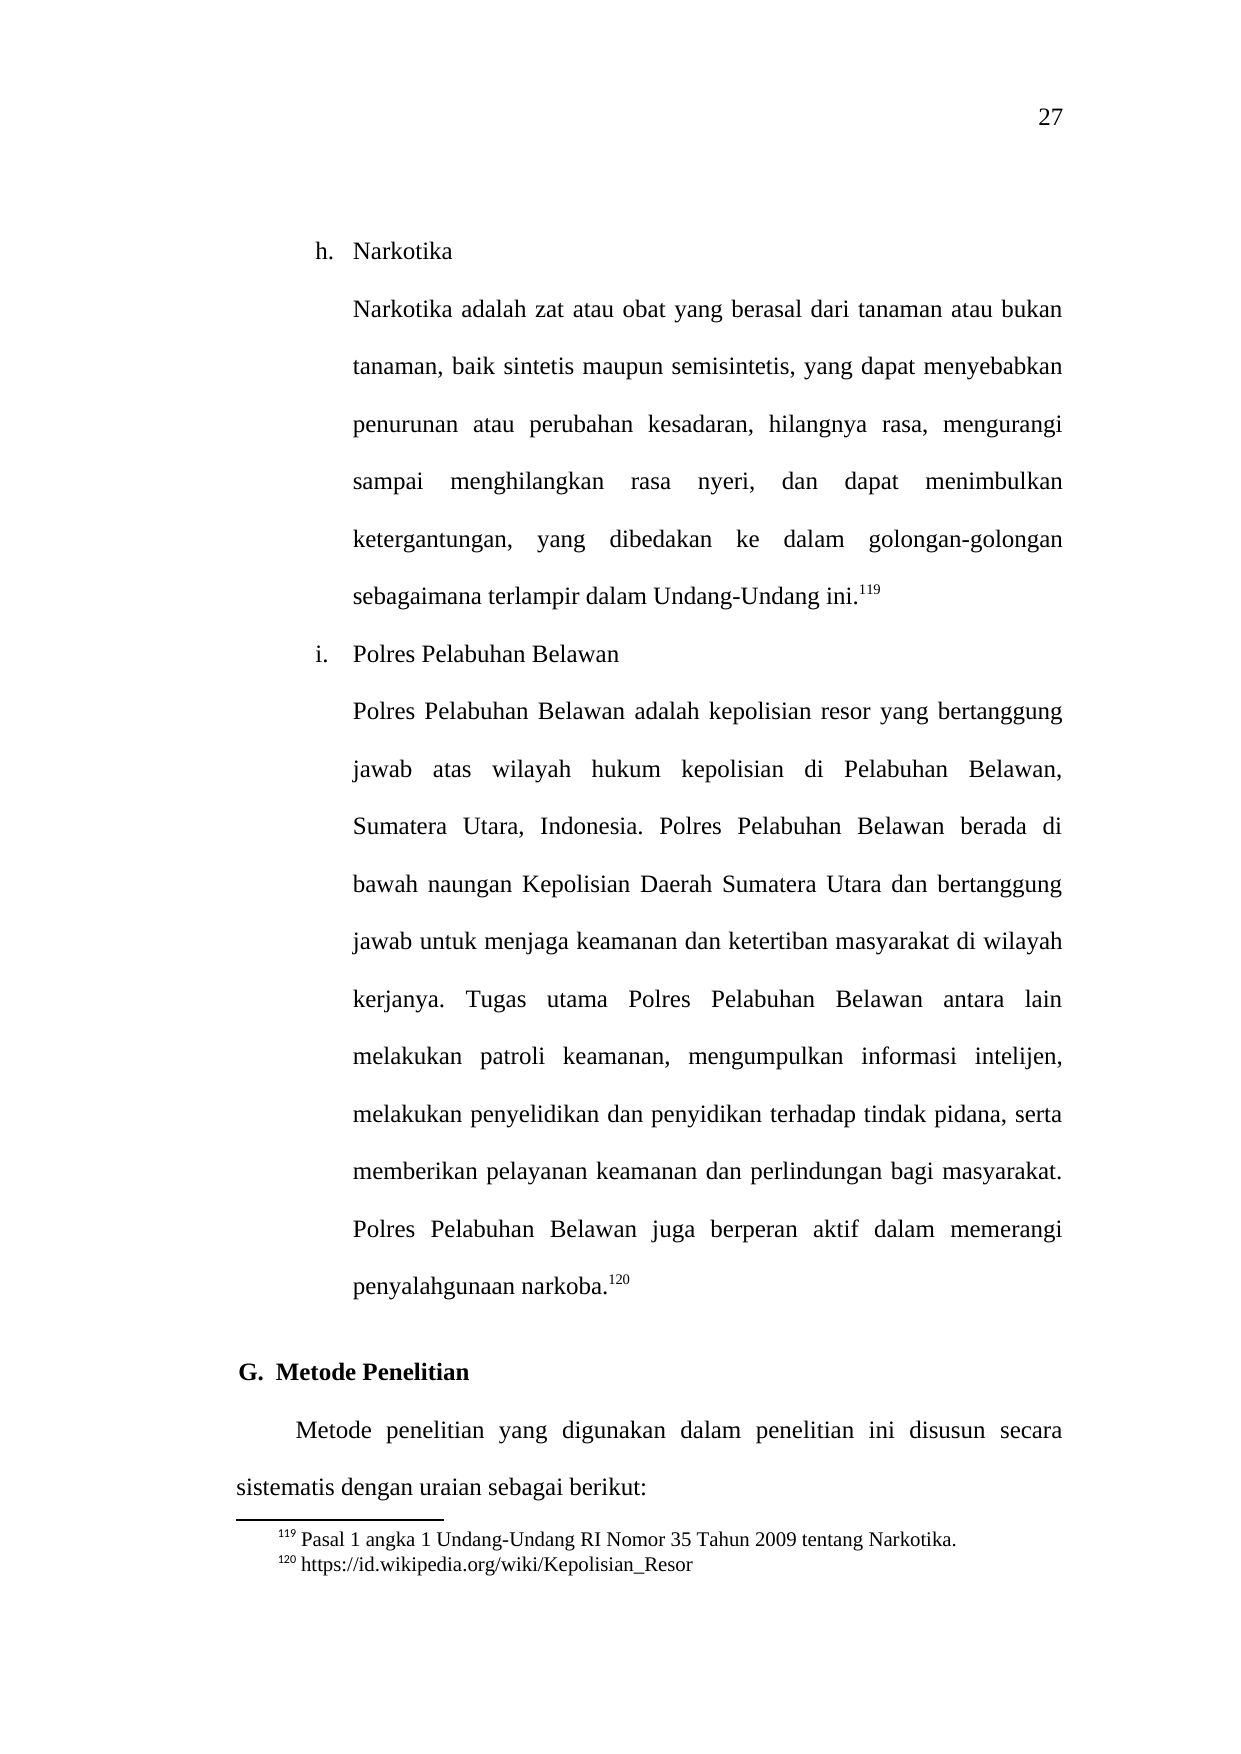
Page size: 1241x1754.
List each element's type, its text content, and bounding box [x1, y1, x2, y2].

text Narkotika adalah zat atau obat yang berasal dari tanaman atau bukan tanaman, baik sintetis maupun semisintetis, yang dapat menyebabkan penurunan atau perubahan kesadaran, hilangnya rasa, mengurangi sampai menghilangkan rasa nyeri, dan dapat menimbulkan ketergantungan, yang dibedakan ke dalam golongan-golongan sebagaimana terlampir dalam Undang-Undang ini. [353, 294, 1063, 610]
list Narkotika [315, 236, 1063, 265]
text Metode penelitian yang digunakan dalam penelitian ini disusun secara sistematis dengan uraian sebagai berikut: [236, 1415, 1063, 1501]
text Polres Pelabuhan Belawan adalah kepolisian resor yang bertanggung jawab atas wilayah hukum kepolisian di Pelabuhan Belawan, Sumatera Utara, Indonesia. Polres Pelabuhan Belawan berada di bawah naungan Kepolisian Daerah Sumatera Utara dan bertanggung jawab untuk menjaga keamanan dan ketertiban masyarakat di wilayah kerjanya. Tugas utama Polres Pelabuhan Belawan antara lain melakukan patroli keamanan, mengumpulkan informasi intelijen, melakukan penyelidikan dan penyidikan terhadap tindak pidana, serta memberikan pelayanan keamanan dan perlindungan bagi masyarakat. Polres Pelabuhan Belawan juga berperan aktif dalam memerangi penyalahgunaan narkoba. [353, 696, 1063, 1300]
list Polres Pelabuhan Belawan [315, 639, 1063, 667]
list Metode Penelitian [238, 1357, 1063, 1386]
